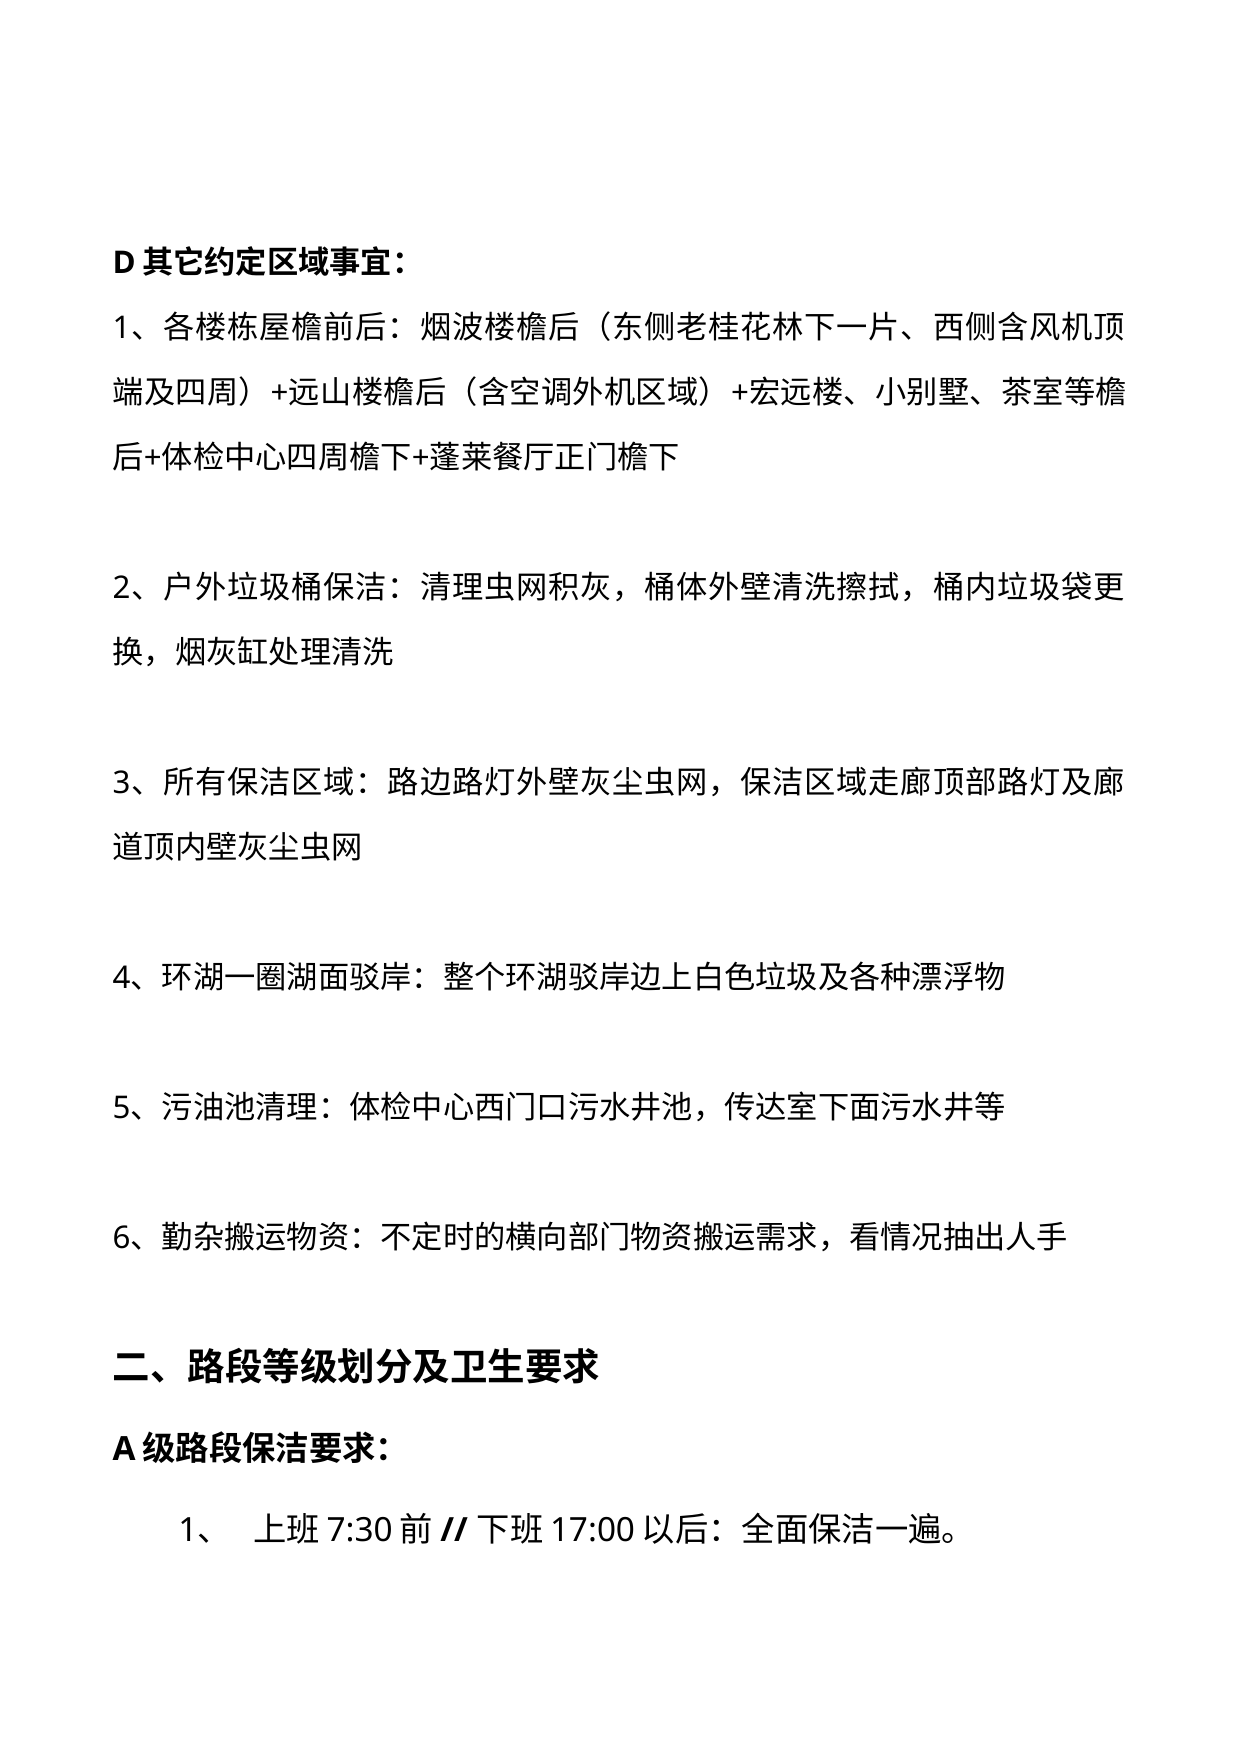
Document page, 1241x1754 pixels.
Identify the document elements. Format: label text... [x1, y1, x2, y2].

text 4、环湖一圈湖面驳岸：整个环湖驳岸边上白色垃圾及各种漂浮物 [112, 942, 1128, 1007]
list 上班7:30前 // 下班17:00以后：全面保洁一遍。 [178, 1494, 1128, 1559]
text 2、户外垃圾桶保洁：清理虫网积灰，桶体外壁清洗擦拭，桶内垃圾袋更换，烟灰缸处理清洗 [112, 552, 1128, 682]
text 6、勤杂搬运物资：不定时的横向部门物资搬运需求，看情况抽出人手 [112, 1202, 1128, 1267]
text 5、污油池清理：体检中心西门口污水井池，传达室下面污水井等 [112, 1072, 1128, 1137]
text 1、各楼栋屋檐前后：烟波楼檐后（东侧老桂花林下一片、西侧含风机顶端及四周）+远山楼檐后（含空调外机区域）+宏远楼、小别墅、茶室等檐后+体检中心四周檐下+蓬莱餐厅正门檐下 [112, 292, 1128, 487]
text A级路段保洁要求： [112, 1413, 1128, 1478]
text 3、所有保洁区域：路边路灯外壁灰尘虫网，保洁区域走廊顶部路灯及廊道顶内壁灰尘虫网 [112, 747, 1128, 877]
text 二、路段等级划分及卫生要求 [112, 1332, 1128, 1397]
text D其它约定区域事宜： [112, 227, 1128, 292]
